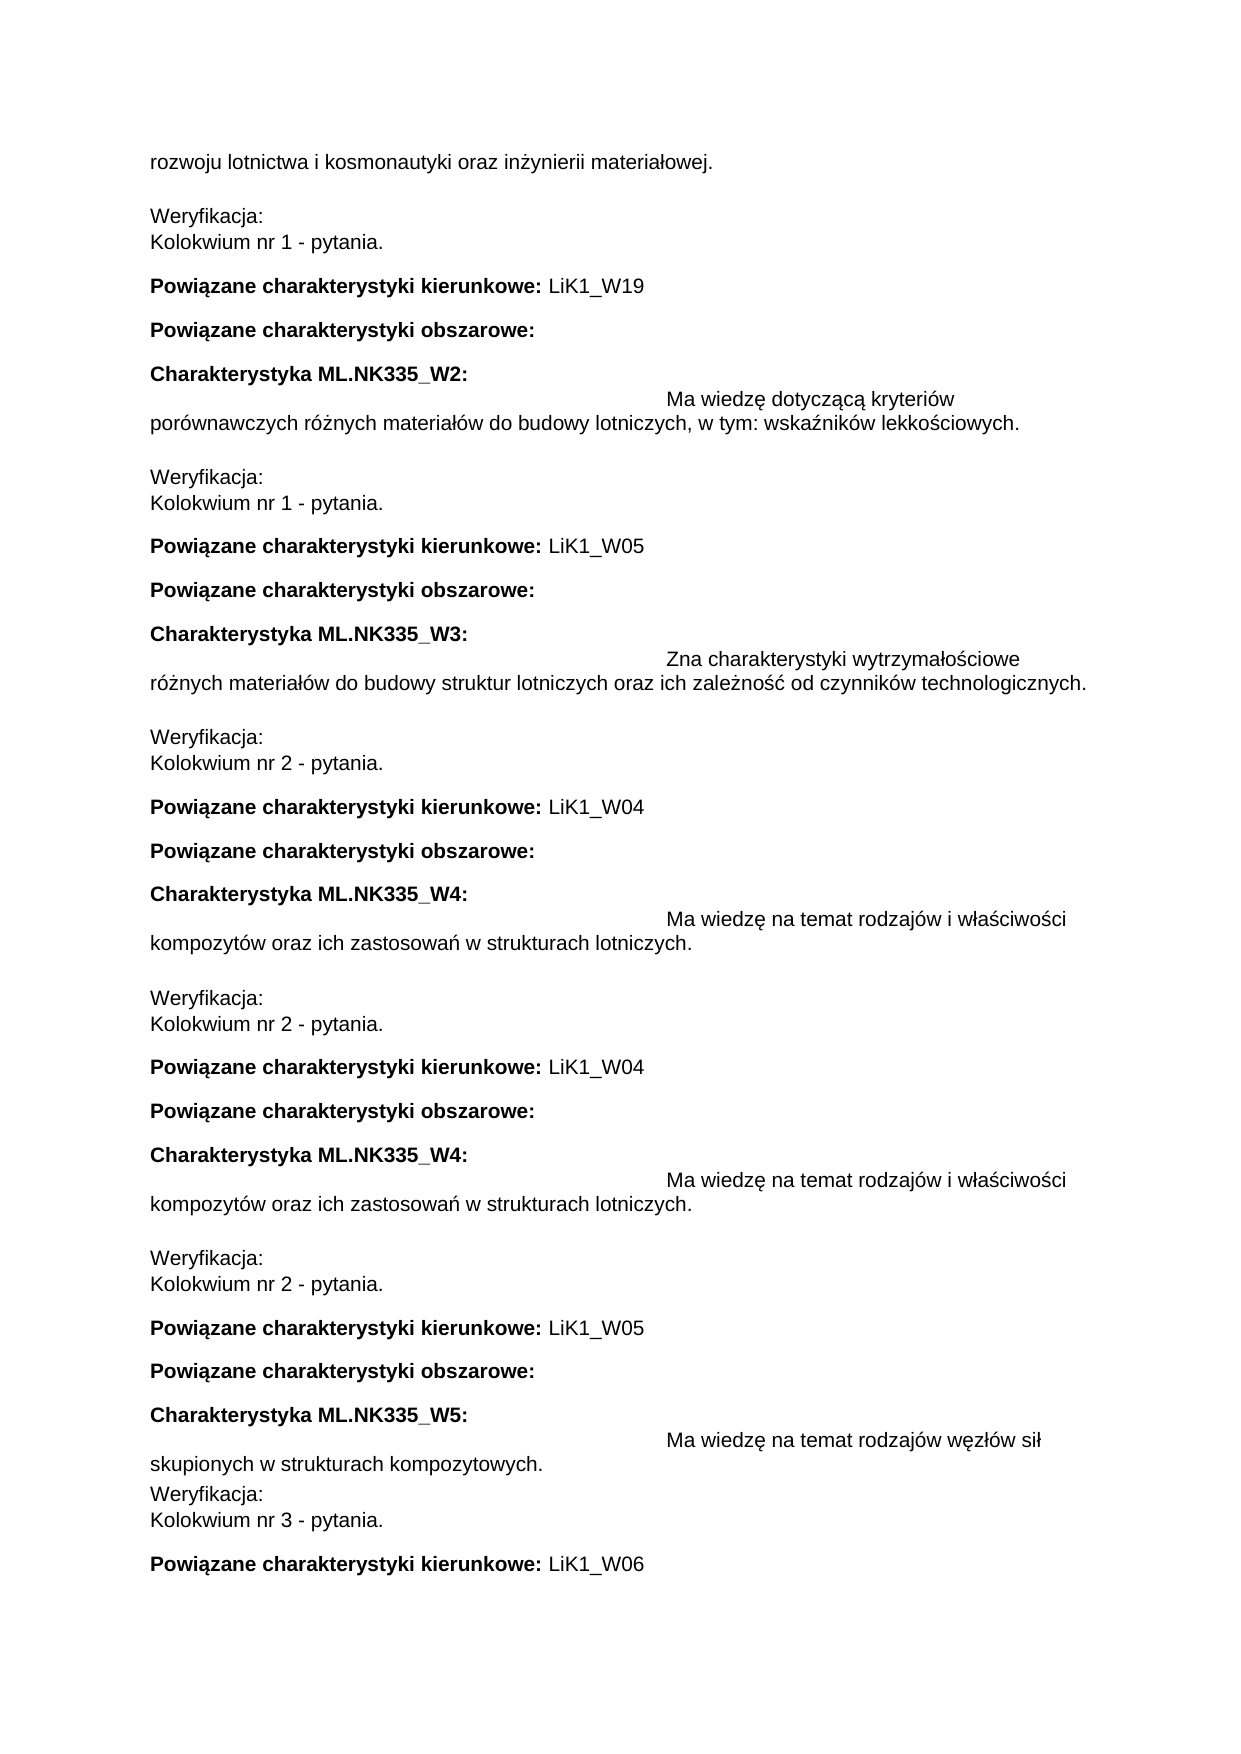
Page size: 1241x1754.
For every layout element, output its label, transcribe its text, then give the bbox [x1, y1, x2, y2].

text Charakterystyka ML.NK335_W2: [150, 361, 1090, 385]
text Weryfikacja: [150, 1246, 1090, 1270]
text Weryfikacja: [150, 1482, 1090, 1506]
text Powiązane charakterystyki kierunkowe: LiK1_W06 [150, 1552, 1090, 1576]
text Ma wiedzę na temat rodzajów i właściwości kompozytów oraz ich zastosowań w strukturach lotniczych. [150, 1168, 1090, 1239]
text Powiązane charakterystyki obszarowe: [150, 1099, 1090, 1123]
text Ma wiedzę dotyczącą kryteriów porównawczych różnych materiałów do budowy lotniczych, w tym: wskaźników lekkościowych. [150, 386, 1090, 458]
text Kolokwium nr 3 - pytania. [150, 1508, 1090, 1532]
text Powiązane charakterystyki obszarowe: [150, 578, 1090, 602]
text Weryfikacja: [150, 204, 1090, 228]
text Ma wiedzę na temat rodzajów i właściwości kompozytów oraz ich zastosowań w strukturach lotniczych. [150, 907, 1090, 979]
text Powiązane charakterystyki kierunkowe: LiK1_W05 [150, 534, 1090, 558]
text Charakterystyka ML.NK335_W5: [150, 1403, 1090, 1427]
text Kolokwium nr 1 - pytania. [150, 491, 1090, 514]
text Powiązane charakterystyki kierunkowe: LiK1_W19 [150, 274, 1090, 298]
text Weryfikacja: [150, 725, 1090, 749]
text Charakterystyka ML.NK335_W4: [150, 882, 1090, 906]
text Kolokwium nr 2 - pytania. [150, 1011, 1090, 1035]
text Kolokwium nr 2 - pytania. [150, 751, 1090, 775]
text Charakterystyka ML.NK335_W4: [150, 1143, 1090, 1167]
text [150, 1428, 1090, 1476]
text Powiązane charakterystyki obszarowe: [150, 318, 1090, 342]
text Weryfikacja: [150, 985, 1090, 1009]
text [150, 150, 1090, 198]
text Charakterystyka ML.NK335_W3: [150, 622, 1090, 646]
text Powiązane charakterystyki kierunkowe: LiK1_W04 [150, 795, 1090, 819]
text Kolokwium nr 2 - pytania. [150, 1272, 1090, 1296]
text Weryfikacja: [150, 464, 1090, 488]
text Powiązane charakterystyki kierunkowe: LiK1_W04 [150, 1055, 1090, 1079]
text Zna charakterystyki wytrzymałościowe różnych materiałów do budowy struktur lotniczych oraz ich zależność od czynników technologicznych. [150, 647, 1090, 719]
text Powiązane charakterystyki obszarowe: [150, 1359, 1090, 1383]
text Kolokwium nr 1 - pytania. [150, 230, 1090, 254]
text Powiązane charakterystyki obszarowe: [150, 838, 1090, 862]
text Powiązane charakterystyki kierunkowe: LiK1_W05 [150, 1316, 1090, 1339]
